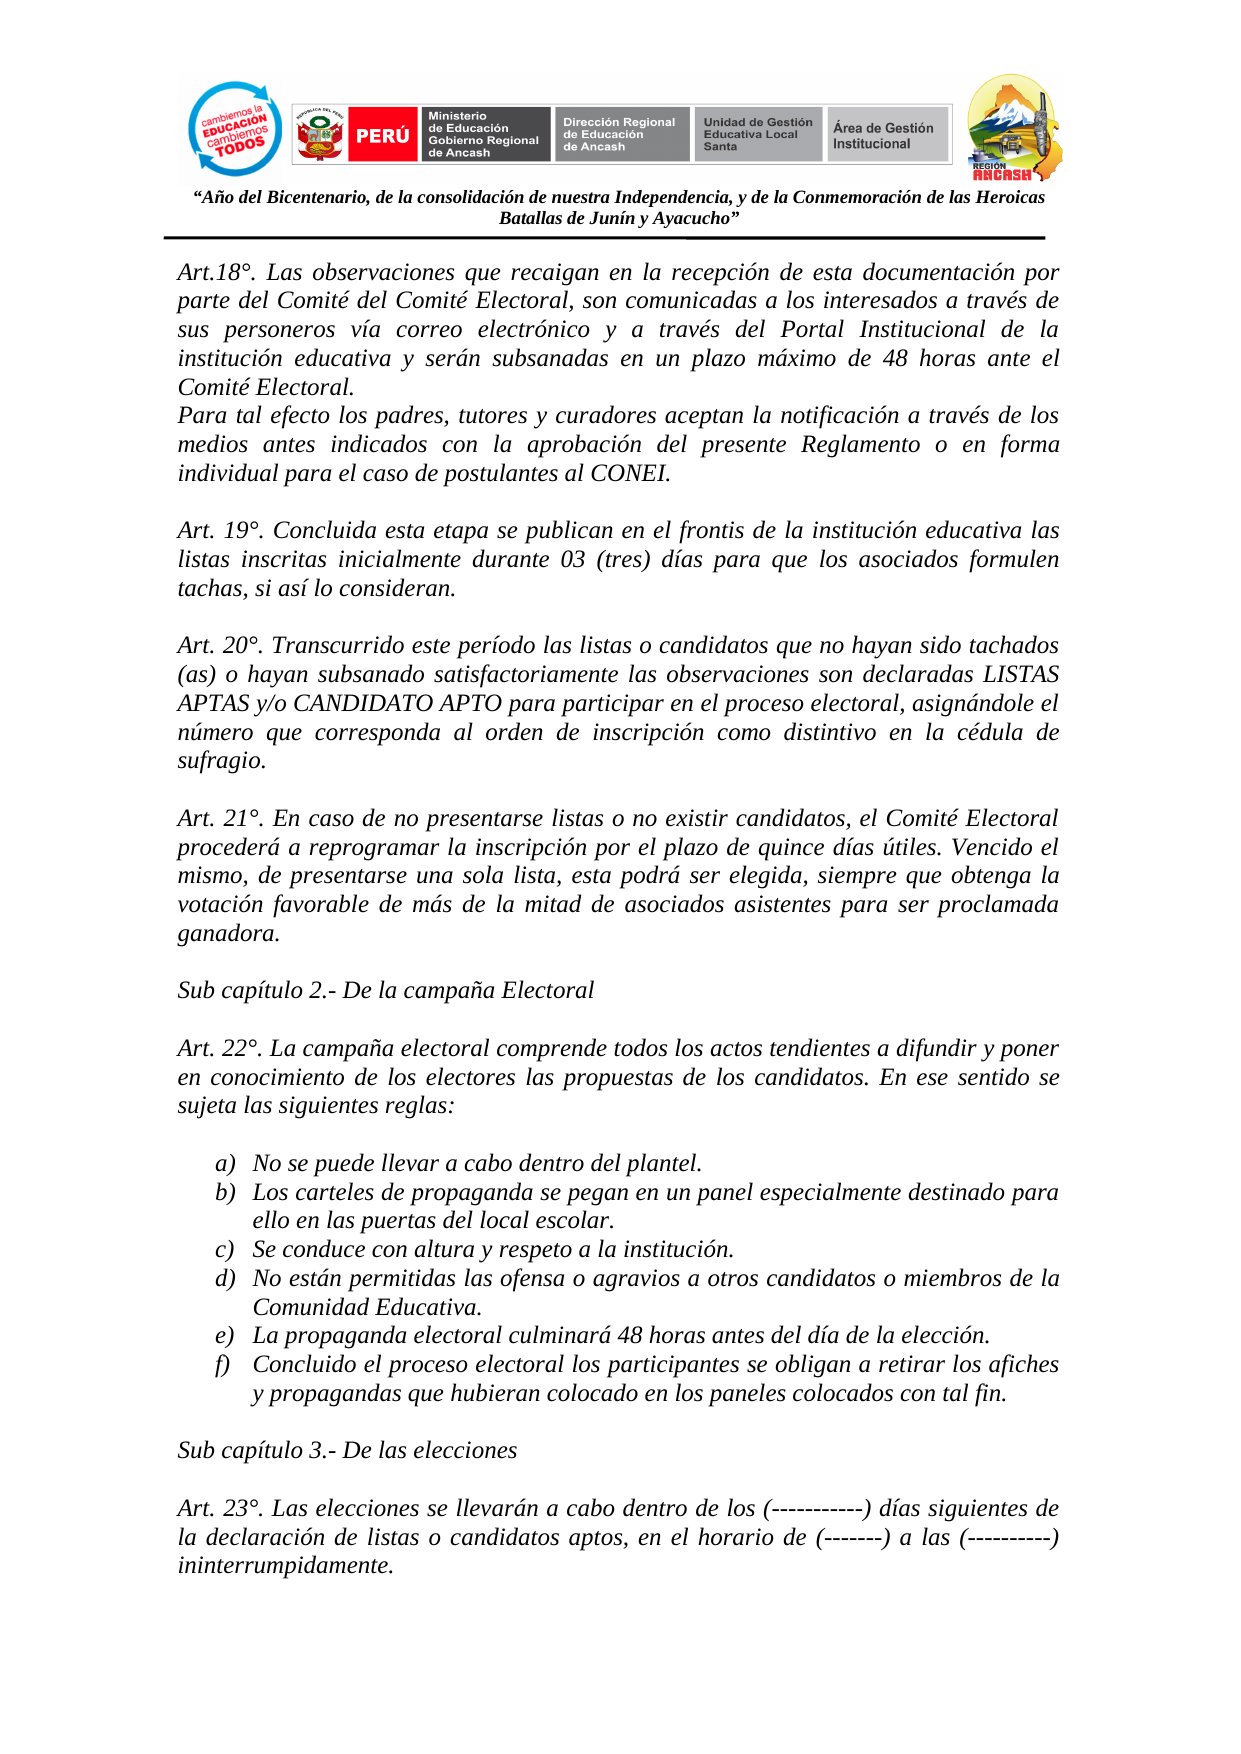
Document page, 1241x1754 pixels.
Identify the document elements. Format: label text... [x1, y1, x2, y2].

text Sub capítulo 2.- De la campaña Electoral [177, 976, 1063, 1004]
text Para tal efecto los padres, tutores y curadores aceptan la notificación a través de los medios antes indicados con la aprobación del presente Reglamento o en forma individual para el caso de postulantes al CONEI. [177, 401, 1063, 487]
text Art. 20°. Transcurrido este período las listas o candidatos que no hayan sido tachados (as) o hayan subsanado satisfactoriamente las observaciones son declaradas LISTAS APTAS y/o CANDIDATO APTO para participar en el proceso electoral, asignándole el número que corresponda al orden de inscripción como distintivo en la cédula de sufragio. [177, 631, 1063, 774]
list La propaganda electoral culminará 48 horas antes del día de la elección. [215, 1321, 1063, 1349]
list No están permitidas las ofensa o agravios a otros candidatos o miembros de la Comunidad Educativa. [215, 1263, 1063, 1321]
list No se puede llevar a cabo dentro del plantel. [215, 1148, 1063, 1177]
picture [177, 73, 1063, 186]
text Sub capítulo 3.- De las elecciones [177, 1436, 1063, 1464]
list Los carteles de propaganda se pegan en un panel especialmente destinado para ello en las puertas del local escolar. [215, 1177, 1063, 1234]
text Art. 22°. La campaña electoral comprende todos los actos tendientes a difundir y poner en conocimiento de los electores las propuestas de los candidatos. En ese sentido se sujeta las siguientes reglas: [177, 1033, 1063, 1119]
list Concluido el proceso electoral los participantes se obligan a retirar los afiches y propagandas que hubieran colocado en los paneles colocados con tal fin. [215, 1349, 1063, 1407]
text Art. 19°. Concluida esta etapa se publican en el frontis de la institución educativa las listas inscritas inicialmente durante 03 (tres) días para que los asociados formulen tachas, si así lo consideran. [177, 516, 1063, 602]
list Se conduce con altura y respeto a la institución. [215, 1234, 1063, 1263]
text Art. 23°. Las elecciones se llevarán a cabo dentro de los (-----------) días siguientes de la declaración de listas o candidatos aptos, en el horario de (-------) a las (----------) ininterrumpidamente. [177, 1493, 1063, 1579]
text Art. 21°. En caso de no presentarse listas o no existir candidatos, el Comité Electoral procederá a reprogramar la inscripción por el plazo de quince días útiles. Vencido el mismo, de presentarse una sola lista, esta podrá ser elegida, siempre que obtenga la votación favorable de más de la mitad de asociados asistentes para ser proclamada ganadora. [177, 803, 1063, 947]
text Art.18°. Las observaciones que recaigan en la recepción de esta documentación por parte del Comité del Comité Electoral, son comunicadas a los interesados a través de sus personeros vía correo electrónico y a través del Portal Institucional de la institución educativa y serán subsanadas en un plazo máximo de 48 horas ante el Comité Electoral. [177, 257, 1063, 401]
